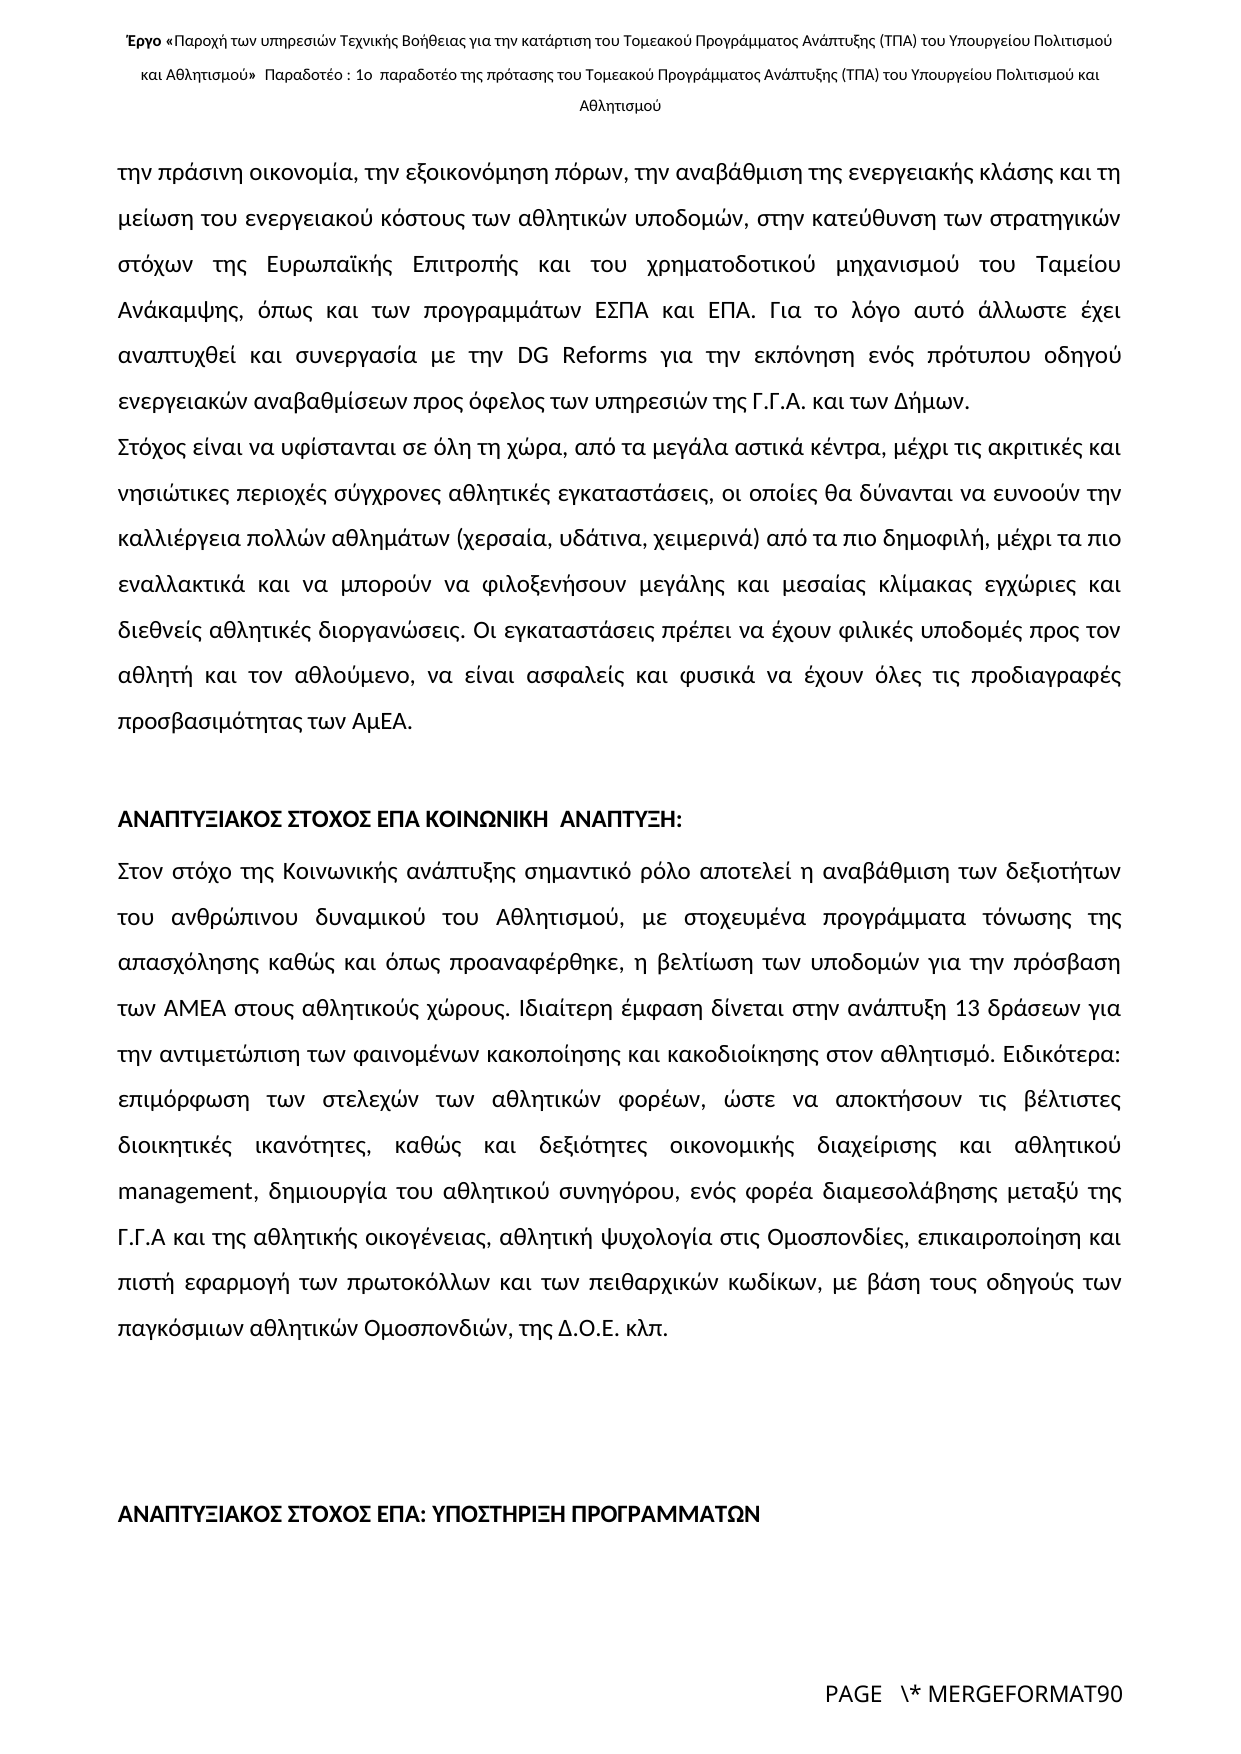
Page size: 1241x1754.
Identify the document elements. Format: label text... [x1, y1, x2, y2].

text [118, 157, 1123, 416]
text Στόχος είναι να υφίστανται σε όλη τη χώρα, από τα μεγάλα αστικά κέντρα, μέχρι τις ακριτικές και νησιώτικες περιοχές σύγχρονες αθλητικές εγκαταστάσεις, οι οποίες θα δύνανται να ευνοούν την καλλιέργεια πολλών αθλημάτων (χερσαία, υδάτινα, χειμερινά) από τα πιο δημοφιλή, μέχρι τα πιο εναλλακτικά και να μπορούν να φιλοξενήσουν μεγάλης και μεσαίας κλίμακας εγχώριες και διεθνείς αθλητικές διοργανώσεις. Οι εγκαταστάσεις πρέπει να έχουν φιλικές υποδομές προς τον αθλητή και τον αθλούμενο, να είναι ασφαλείς και φυσικά να έχουν όλες τις προδιαγραφές προσβασιμότητας των ΑμΕΑ. [118, 431, 1123, 736]
text Στον στόχο της Κοινωνικής ανάπτυξης σημαντικό ρόλο αποτελεί η αναβάθμιση των δεξιοτήτων του ανθρώπινου δυναμικού του Αθλητισμού, με στοχευμένα προγράμματα τόνωσης της απασχόλησης καθώς και όπως προαναφέρθηκε, η βελτίωση των υποδομών για την πρόσβαση των ΑΜΕΑ στους αθλητικούς χώρους. Ιδιαίτερη έμφαση δίνεται στην ανάπτυξη 13 δράσεων για την αντιμετώπιση των φαινομένων κακοποίησης και κακοδιοίκησης στον αθλητισμό. Ειδικότερα: επιμόρφωση των στελεχών των αθλητικών φορέων, ώστε να αποκτήσουν τις βέλτιστες διοικητικές ικανότητες, καθώς και δεξιότητες οικονομικής διαχείρισης και αθλητικού management, δημιουργία του αθλητικού συνηγόρου, ενός φορέα διαμεσολάβησης μεταξύ της Γ.Γ.Α και της αθλητικής οικογένειας, αθλητική ψυχολογία στις Ομοσπονδίες, επικαιροποίηση και πιστή εφαρμογή των πρωτοκόλλων και των πειθαρχικών κωδίκων, με βάση τους οδηγούς των παγκόσμιων αθλητικών Ομοσπονδιών, της Δ.Ο.Ε. κλπ. [118, 855, 1123, 1343]
text ΑΝΑΠΤΥΞΙΑΚΟΣ ΣΤΟΧΟΣ ΕΠΑ ΚΟΙΝΩΝΙΚΗ ΑΝΑΠΤΥΞΗ: [118, 803, 1123, 833]
text ΑΝΑΠΤΥΞΙΑΚΟΣ ΣΤΟΧΟΣ ΕΠΑ: ΥΠΟΣΤΗΡΙΞΗ ΠΡΟΓΡΑΜΜΑΤΩΝ [118, 1498, 1123, 1528]
